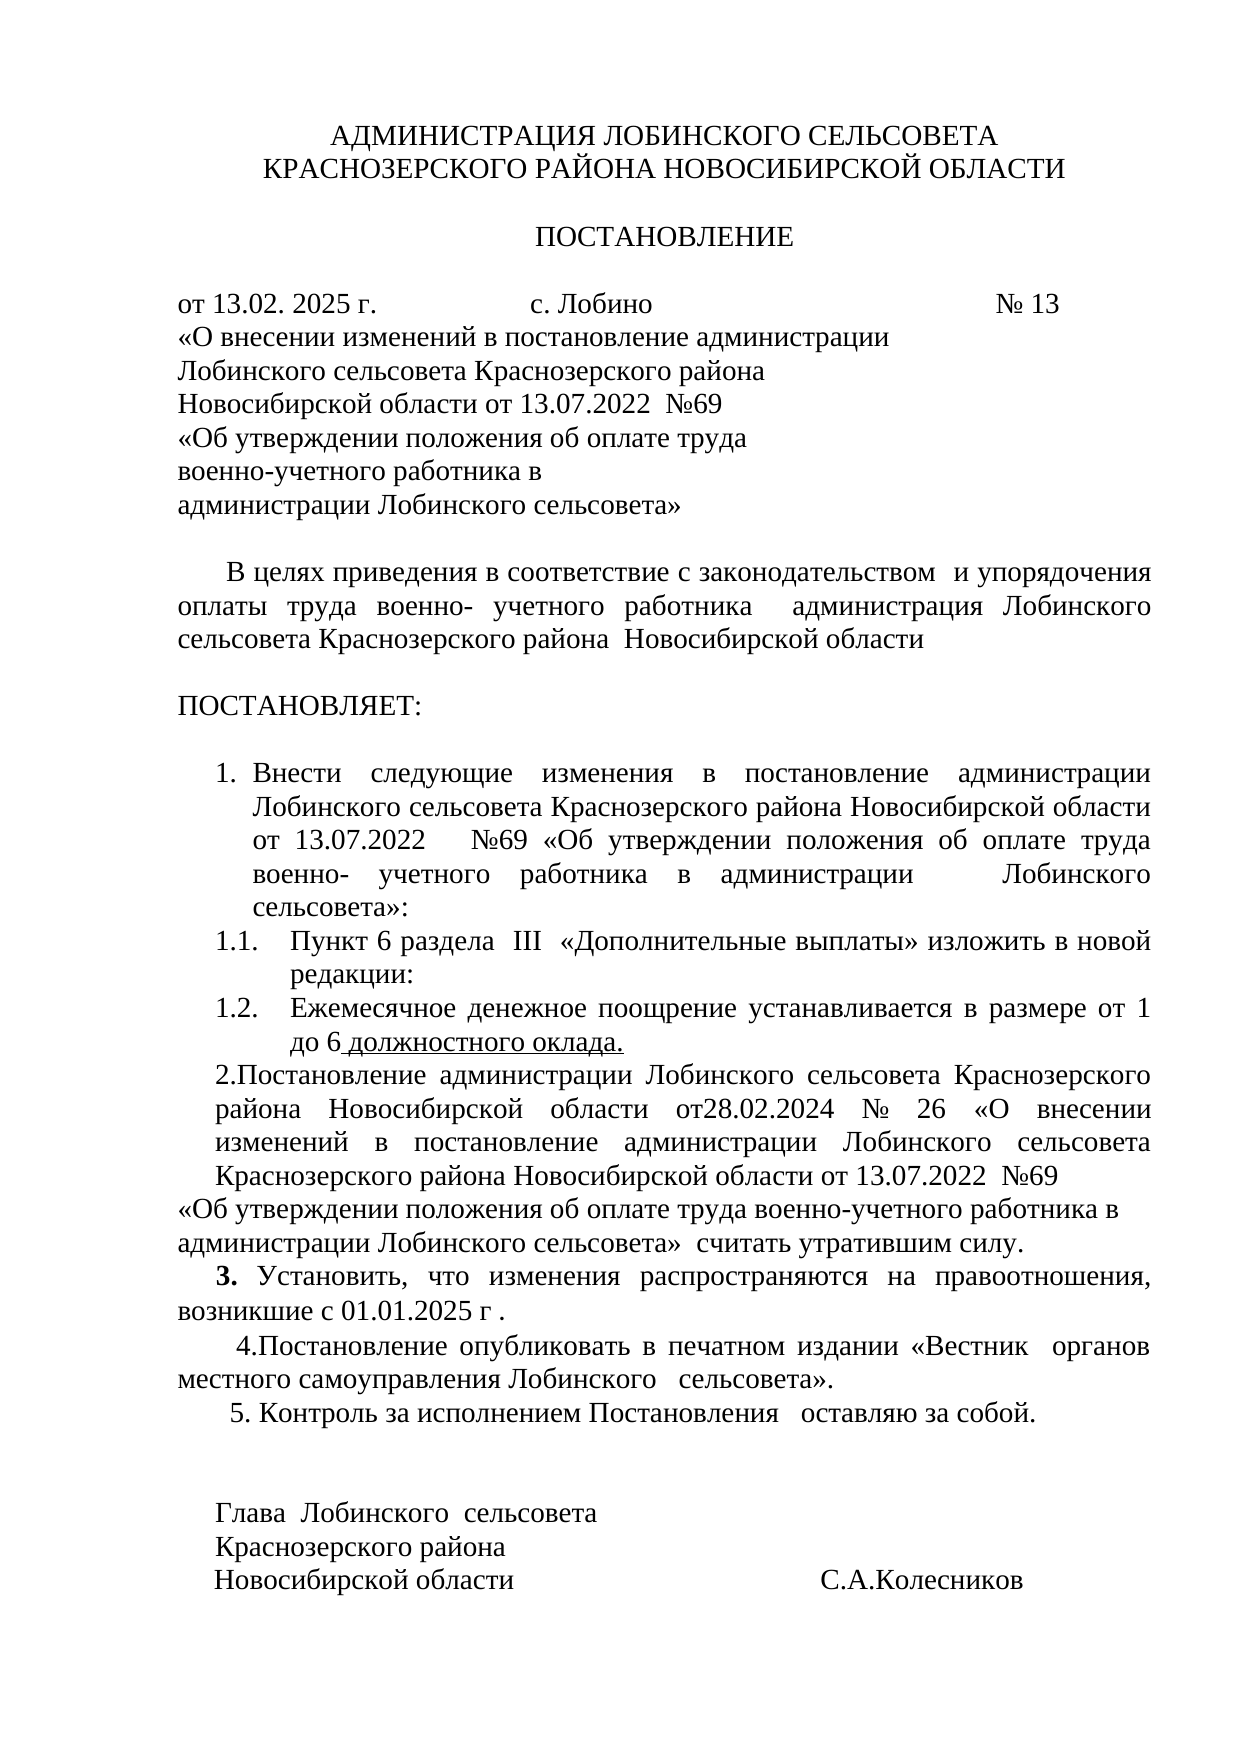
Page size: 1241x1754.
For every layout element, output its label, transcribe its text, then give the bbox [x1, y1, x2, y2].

text ПОСТАНОВЛЕНИЕ [177, 219, 1152, 252]
text 2.Постановление администрации Лобинского сельсовета Краснозерского района Новосибирской области от28.02.2024 № 26 «О внесении изменений в постановление администрации Лобинского сельсовета Краснозерского района Новосибирской области от 13.07.2022 №69 [215, 1057, 1152, 1191]
text 4.Постановление опубликовать в печатном издании «Вестник органов местного самоуправления Лобинского сельсовета». [177, 1328, 1152, 1395]
title Новосибирской области С.А.Колесников [177, 1562, 1152, 1596]
title 5. Контроль за исполнением Постановления оставляю за собой. [215, 1395, 1152, 1428]
text Лобинского сельсовета Краснозерского района [177, 353, 1152, 386]
title администрации Лобинского сельсовета» [177, 487, 1152, 521]
title военно-учетного работника в [177, 453, 1152, 487]
title администрации Лобинского сельсовета» считать утратившим силу. [177, 1225, 1152, 1258]
title Новосибирской области от 13.07.2022 №69 [177, 386, 1152, 420]
text АДМИНИСТРАЦИЯ ЛОБИНСКОГО СЕЛЬСОВЕТА [177, 118, 1152, 152]
text 3. Установить, что изменения распространяются на правоотношения, возникшие с 01.01.2025 г . [177, 1258, 1152, 1328]
list Пункт 6 раздела III «Дополнительные выплаты» изложить в новой редакции: [215, 923, 1152, 990]
title «Об утверждении положения об оплате труда [177, 420, 1152, 453]
text В целях приведения в соответствие с законодательством и упорядочения оплаты труда военно- учетного работника администрация Лобинского сельсовета Краснозерского района Новосибирской области [177, 554, 1152, 655]
list Внести следующие изменения в постановление администрации Лобинского сельсовета Краснозерского района Новосибирской области от 13.07.2022 №69 «Об утверждении положения об оплате труда военно- учетного работника в администрации Лобинского сельсовета»: [215, 755, 1152, 923]
text ПОСТАНОВЛЯЕТ: [177, 688, 1152, 722]
text от 13.02. 2025 г. с. Лобино № 13 [177, 286, 1152, 319]
text «О внесении изменений в постановление администрации [177, 319, 1152, 353]
text КРАСНОЗЕРСКОГО РАЙОНА НОВОСИБИРСКОЙ ОБЛАСТИ [177, 152, 1152, 185]
title Краснозерского района [215, 1529, 1152, 1562]
title «Об утверждении положения об оплате труда военно-учетного работника в [177, 1191, 1152, 1225]
list Ежемесячное денежное поощрение устанавливается в размере от 1 до 6 должностного оклада. [215, 990, 1152, 1057]
title Глава Лобинского сельсовета [215, 1495, 1152, 1529]
